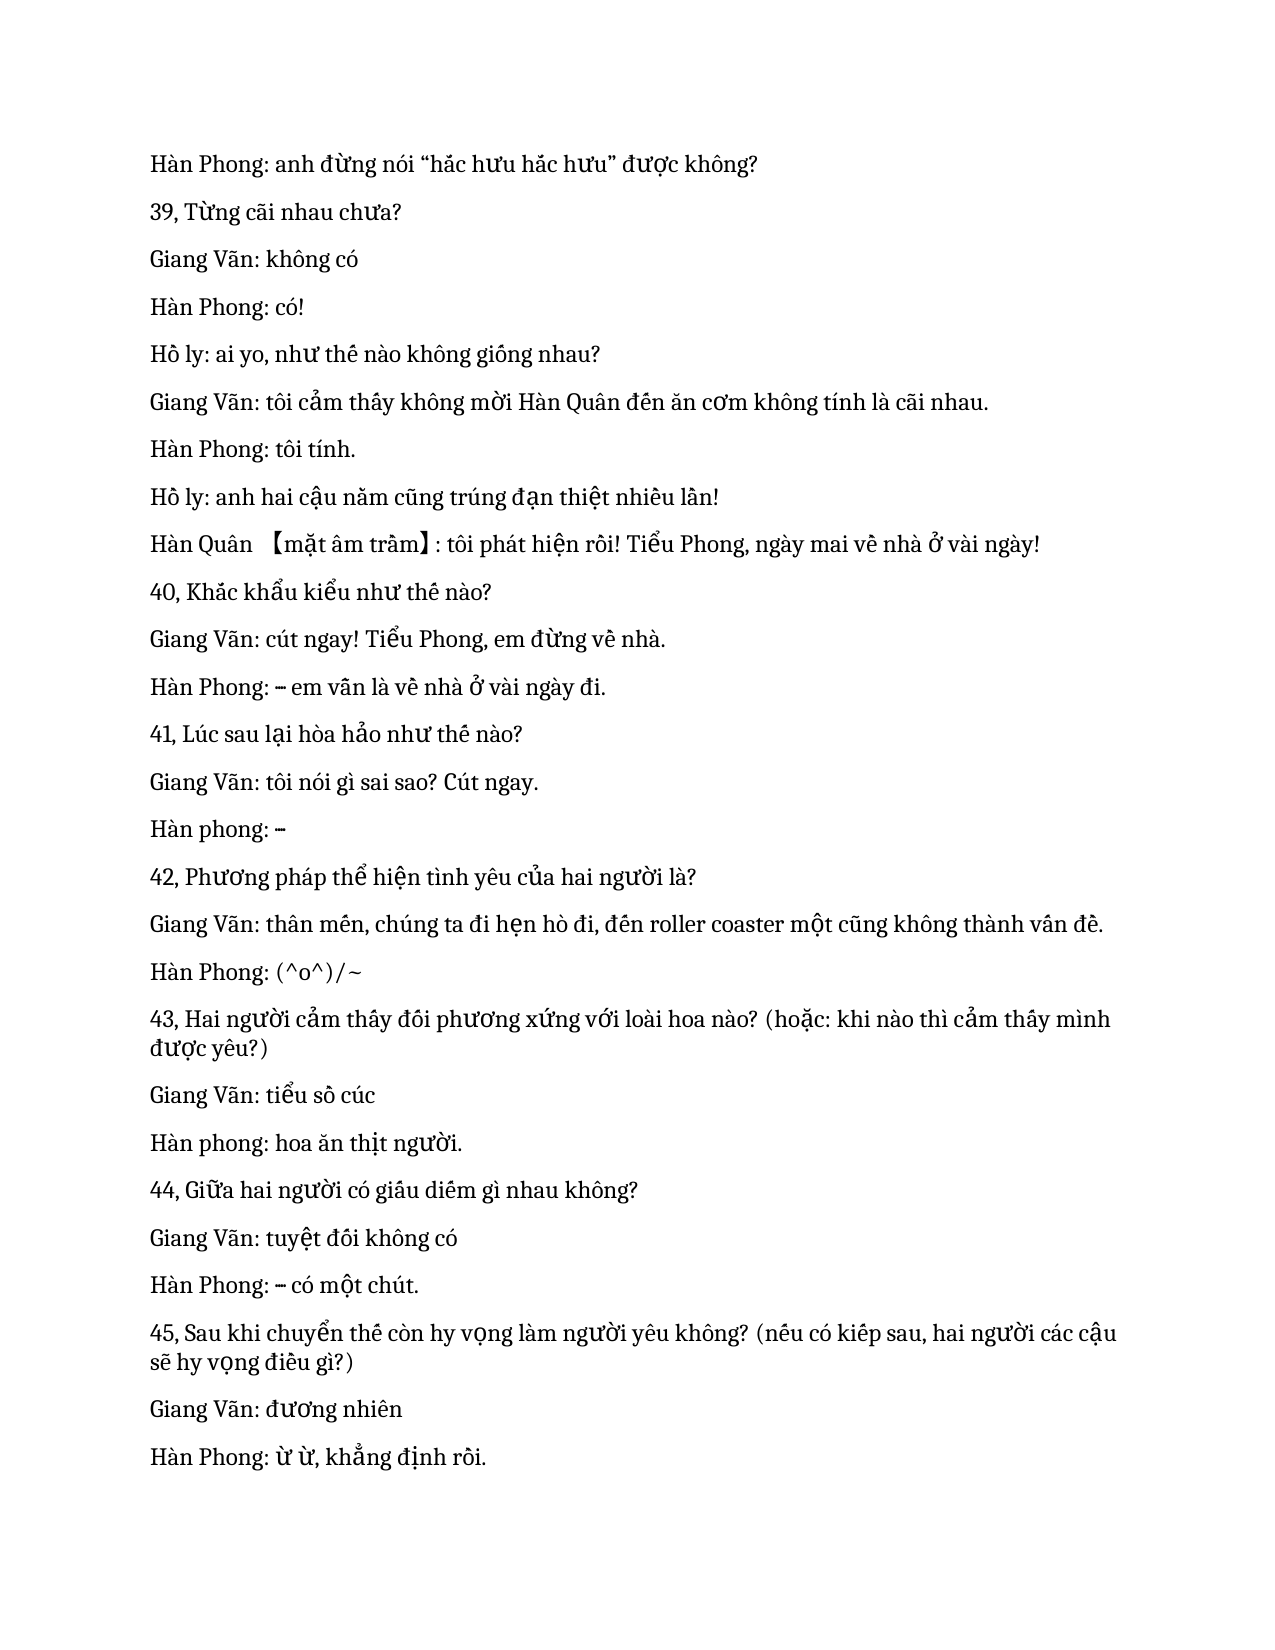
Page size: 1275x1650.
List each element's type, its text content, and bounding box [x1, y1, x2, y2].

text 39, Từng cãi nhau chưa? [150, 197, 1125, 226]
text 43, Hai người cảm thấy đối phương xứng với loài hoa nào? (hoặc: khi nào thì cảm thấy mình được yêu?) [150, 1005, 1125, 1062]
text Hồ ly: ai yo, như thế nào không giống nhau? [150, 340, 1125, 369]
text Giang Vãn: tôi cảm thấy không mời Hàn Quân đến ăn cơm không tính là cãi nhau. [150, 387, 1125, 416]
text Giang Vãn: không có [150, 245, 1125, 274]
text Giang Vãn: tuyệt đối không có [150, 1224, 1125, 1252]
text Giang Vãn: đương nhiên [150, 1395, 1125, 1424]
text Hàn Phong: (^o^)/~ [150, 957, 1125, 986]
text Hàn Phong: anh đừng nói “hắc hưu hắc hưu” được không? [150, 150, 1125, 179]
text Giang Vãn: thân mến, chúng ta đi hẹn hò đi, đến roller coaster một cũng không thành vấn đề. [150, 910, 1125, 939]
text 42, Phương pháp thể hiện tình yêu của hai người là? [150, 862, 1125, 891]
text Hàn Phong: ừ ừ, khẳng định rồi. [150, 1442, 1125, 1471]
text 40, Khắc khẩu kiểu như thế nào? [150, 577, 1125, 606]
text Hàn Phong: có! [150, 292, 1125, 321]
text 45, Sau khi chuyển thế còn hy vọng làm người yêu không? (nếu có kiếp sau, hai người các cậu sẽ hy vọng điều gì?) [150, 1319, 1125, 1376]
text Giang Vãn: tiểu sồ cúc [150, 1081, 1125, 1110]
text Hồ ly: anh hai cậu nằm cũng trúng đạn thiệt nhiều lần! [150, 482, 1125, 511]
text Hàn phong: ···· [150, 815, 1125, 844]
text Giang Vãn: tôi nói gì sai sao? Cút ngay. [150, 767, 1125, 796]
text Hàn Phong: ···· em vẫn là về nhà ở vài ngày đi. [150, 672, 1125, 701]
text 41, Lúc sau lại hòa hảo như thế nào? [150, 720, 1125, 749]
text 44, Giữa hai người có giấu diếm gì nhau không? [150, 1176, 1125, 1205]
text Hàn Phong: tôi tính. [150, 435, 1125, 464]
text Hàn phong: hoa ăn thịt người. [150, 1129, 1125, 1157]
text Hàn Quân 【mặt âm trầm】: tôi phát hiện rồi! Tiểu Phong, ngày mai về nhà ở vài ngày! [150, 530, 1125, 559]
text Hàn Phong: ···· có một chút. [150, 1271, 1125, 1300]
text Giang Vãn: cút ngay! Tiểu Phong, em đừng về nhà. [150, 625, 1125, 654]
